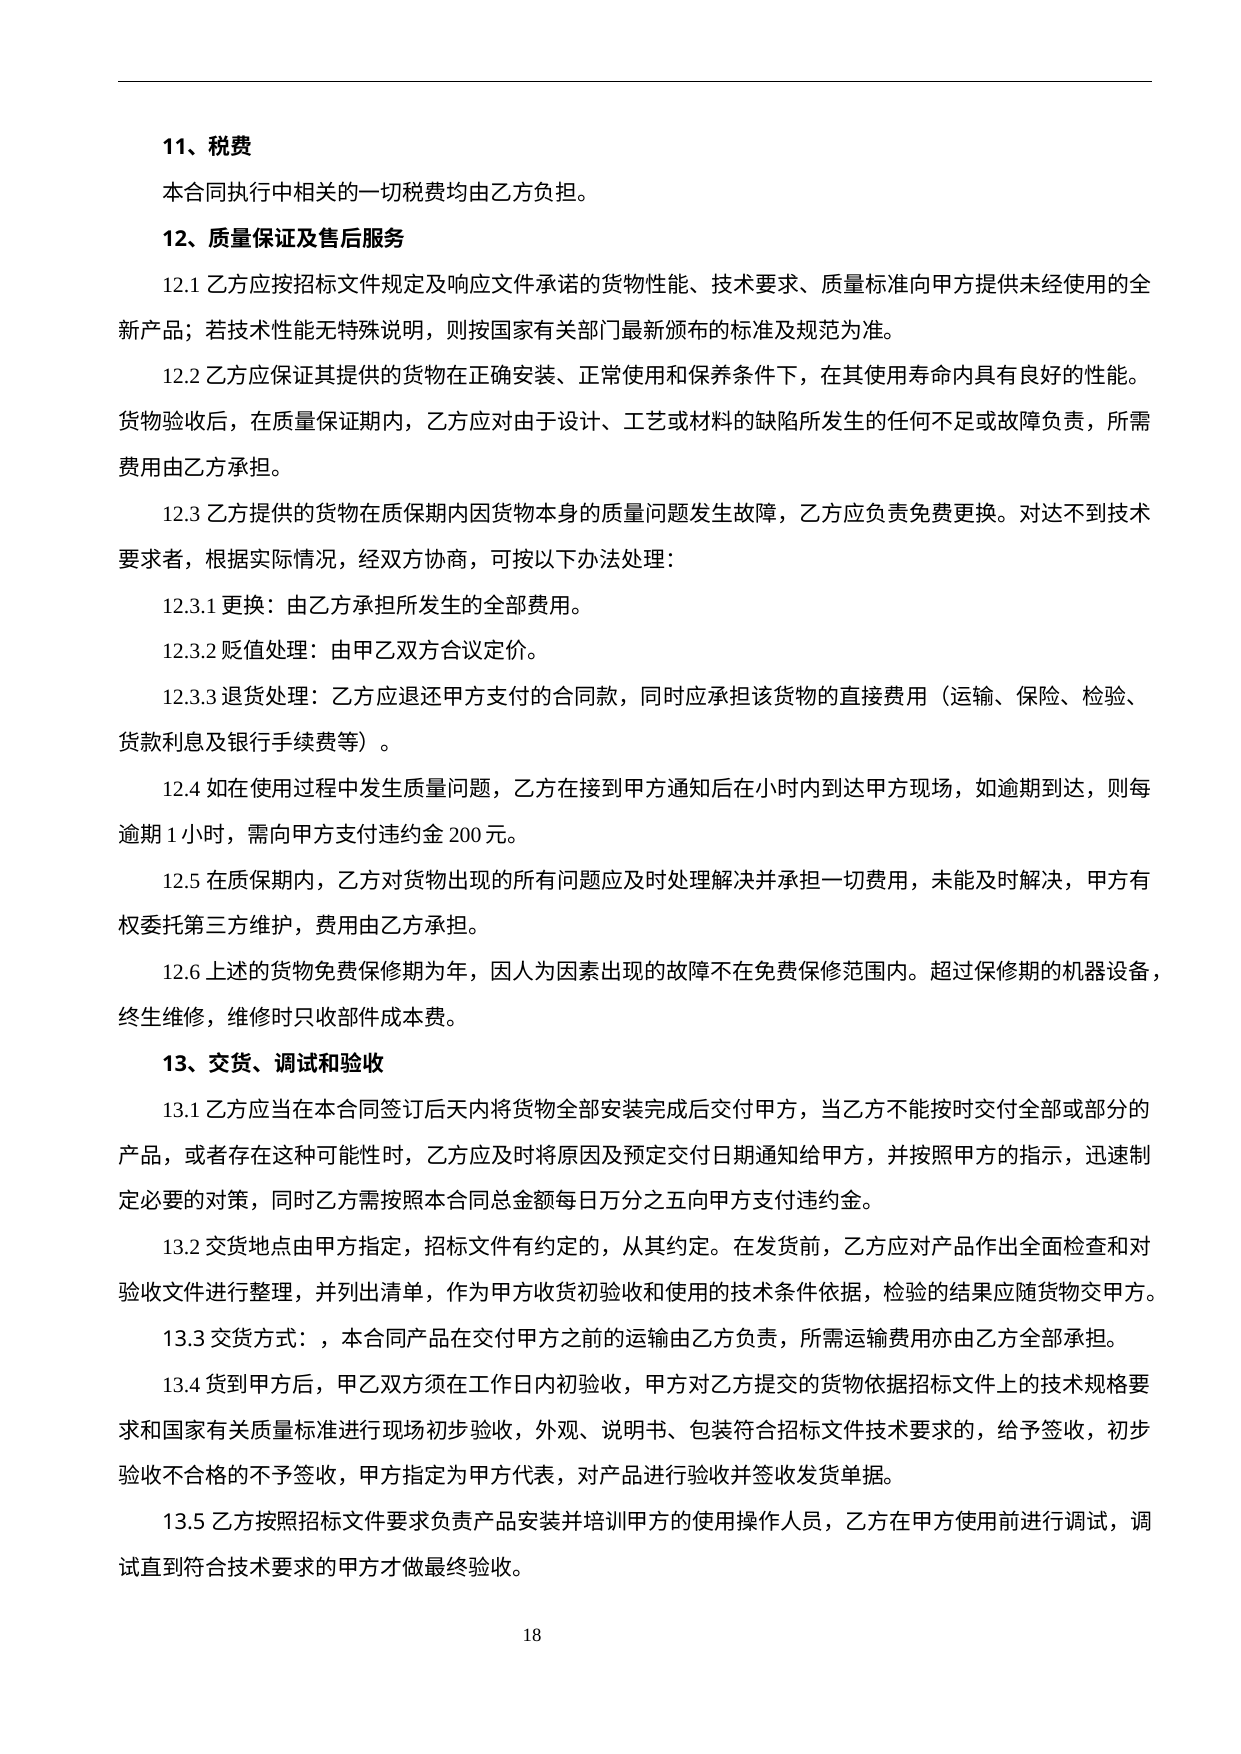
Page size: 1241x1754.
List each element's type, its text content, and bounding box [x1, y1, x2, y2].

text 12.1 乙方应按招标文件规定及响应文件承诺的货物性能、技术要求、质量标准向甲方提供未经使用的全新产品；若技术性能无特殊说明，则按国家有关部门最新颁布的标准及规范为准。 [118, 256, 1152, 347]
text 13.5 乙方按照招标文件要求负责产品安装并培训甲方的使用操作人员，乙方在甲方使用前进行调试，调试直到符合技术要求的甲方才做最终验收。 [118, 1493, 1152, 1585]
text 本合同执行中相关的一切税费均由乙方负担。 [118, 164, 1152, 210]
text 11、税费 [151, 118, 1152, 164]
text 13.2交货地点由甲方指定，招标文件有约定的，从其约定。在发货前，乙方应对产品作出全面检查和对验收文件进行整理，并列出清单，作为甲方收货初验收和使用的技术条件依据，检验的结果应随货物交甲方。 [118, 1218, 1152, 1310]
text 12.5 在质保期内，乙方对货物出现的所有问题应及时处理解决并承担一切费用，未能及时解决，甲方有权委托第三方维护，费用由乙方承担。 [118, 851, 1152, 943]
text 12.4 如在使用过程中发生质量问题，乙方在接到甲方通知后在小时内到达甲方现场，如逾期到达，则每逾期1小时，需向甲方支付违约金200元。 [118, 760, 1152, 851]
text 13.1乙方应当在本合同签订后天内将货物全部安装完成后交付甲方，当乙方不能按时交付全部或部分的产品，或者存在这种可能性时，乙方应及时将原因及预定交付日期通知给甲方，并按照甲方的指示，迅速制定必要的对策，同时乙方需按照本合同总金额每日万分之五向甲方支付违约金。 [118, 1081, 1152, 1218]
text 12.3.2贬值处理：由甲乙双方合议定价。 [118, 622, 1152, 668]
text 12.6上述的货物免费保修期为年，因人为因素出现的故障不在免费保修范围内。超过保修期的机器设备，终生维修，维修时只收部件成本费。 [118, 943, 1152, 1035]
text 12.3 乙方提供的货物在质保期内因货物本身的质量问题发生故障，乙方应负责免费更换。对达不到技术要求者，根据实际情况，经双方协商，可按以下办法处理： [118, 485, 1152, 576]
text 12、质量保证及售后服务 [151, 210, 1152, 256]
text 13、交货、调试和验收 [151, 1035, 1152, 1081]
text 13.3交货方式：，本合同产品在交付甲方之前的运输由乙方负责，所需运输费用亦由乙方全部承担。 [118, 1310, 1152, 1356]
text 12.3.3退货处理：乙方应退还甲方支付的合同款，同时应承担该货物的直接费用（运输、保险、检验、货款利息及银行手续费等）。 [118, 668, 1152, 760]
text 12.3.1更换：由乙方承担所发生的全部费用。 [118, 576, 1152, 622]
text 13.4货到甲方后，甲乙双方须在工作日内初验收，甲方对乙方提交的货物依据招标文件上的技术规格要求和国家有关质量标准进行现场初步验收，外观、说明书、包装符合招标文件技术要求的，给予签收，初步验收不合格的不予签收，甲方指定为甲方代表，对产品进行验收并签收发货单据。 [118, 1356, 1152, 1493]
text 12.2乙方应保证其提供的货物在正确安装、正常使用和保养条件下，在其使用寿命内具有良好的性能。货物验收后，在质量保证期内，乙方应对由于设计、工艺或材料的缺陷所发生的任何不足或故障负责，所需费用由乙方承担。 [118, 347, 1152, 485]
